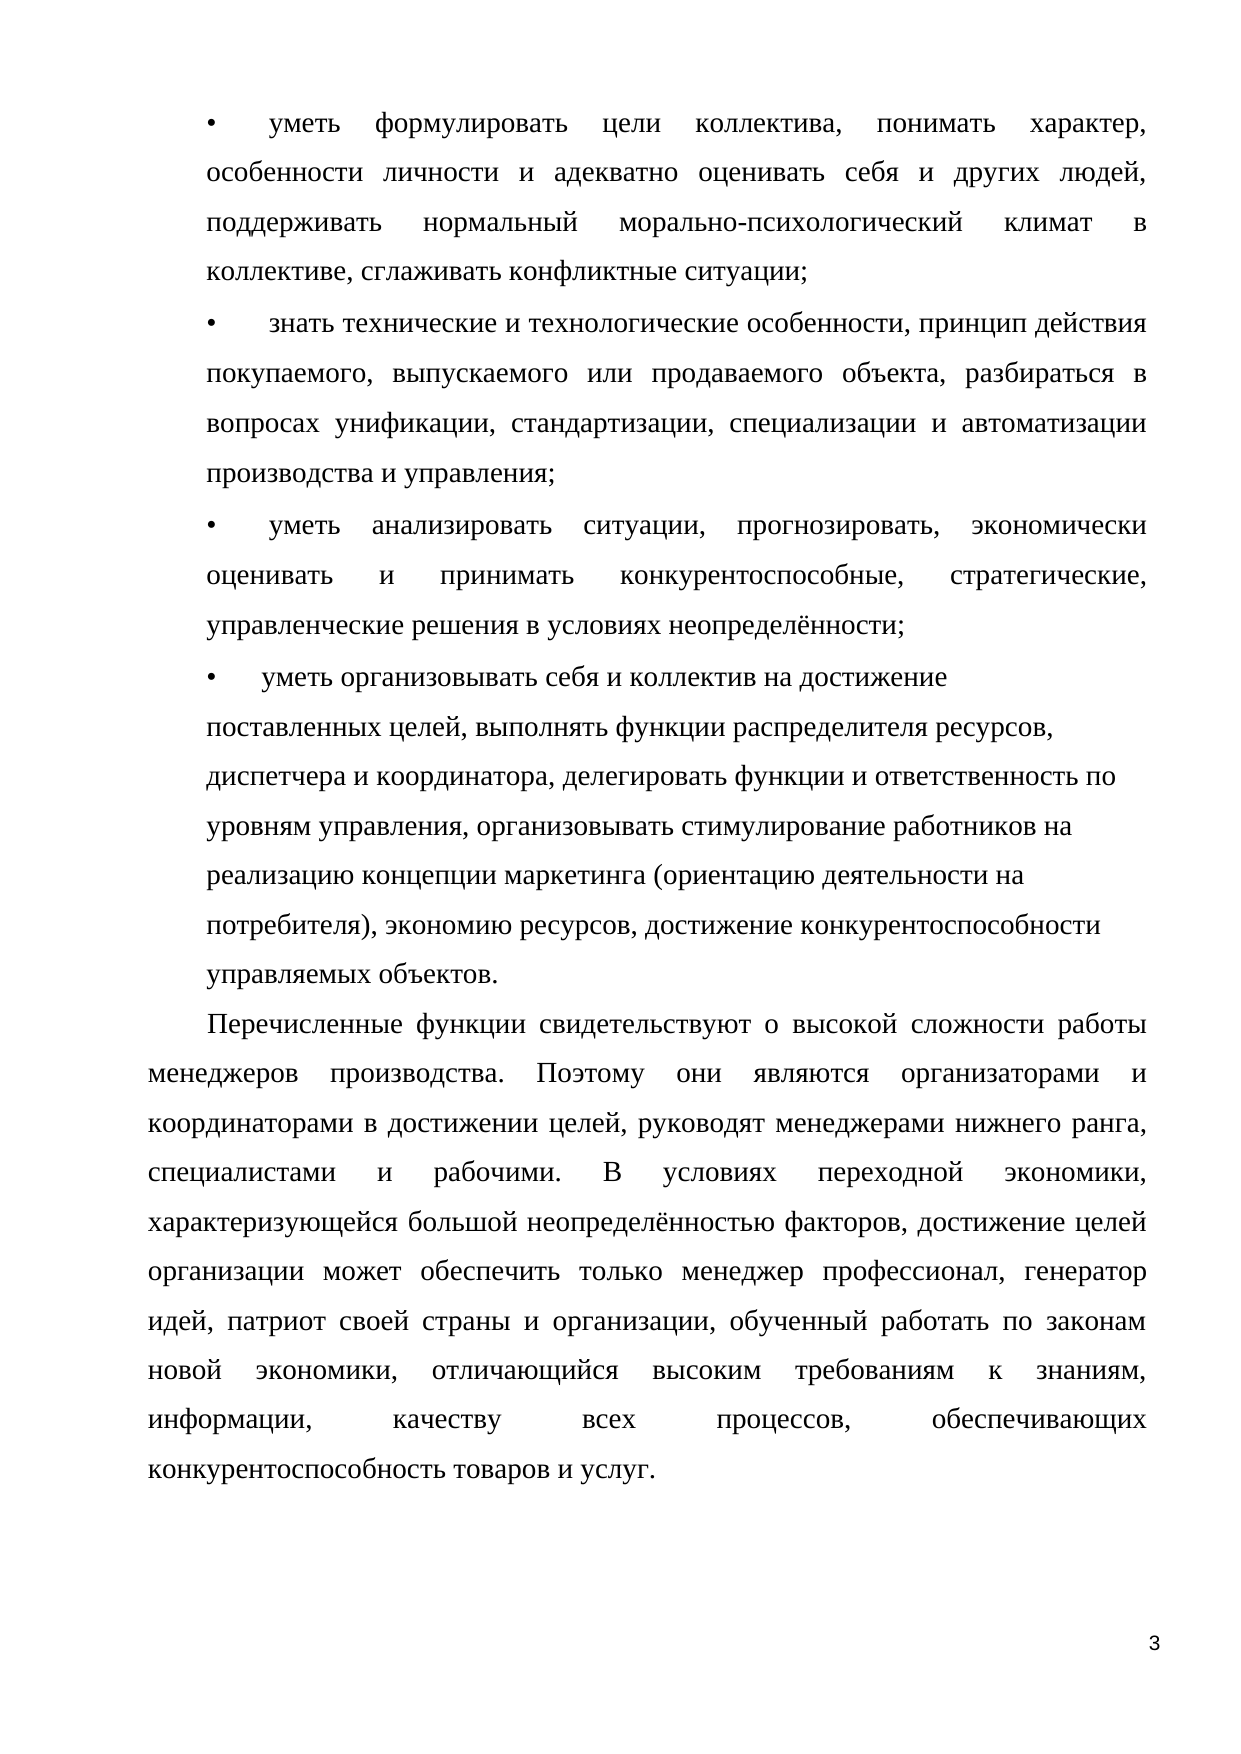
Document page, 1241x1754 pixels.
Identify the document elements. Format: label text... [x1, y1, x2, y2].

list уметь анализировать ситуации, прогнозировать, экономически оценивать и принимать конкурентоспособные, стратегические, управленческие решения в условиях неопределённости; [206, 494, 1148, 645]
text Перечисленные функции свидетельствуют о высокой сложности работы менеджеров производства. Поэтому они являются организаторами и координаторами в достижении целей, руководят менеджерами нижнего ранга, специалистами и рабочими. В условиях переходной экономики, характеризующейся большой неопределённостью факторов, достижение целей организации может обеспечить только менеджер профессионал, генератор идей, патриот своей страны и организации, обученный работать по законам новой экономики, отличающийся высоким требованиям к знаниям, информации, качеству всех процессов, обеспечивающих конкурентоспособность товаров и услуг. [148, 993, 1148, 1488]
text • уметь организовывать себя и коллектив на достижение поставленных целей, выполнять функции распределителя ресурсов, диспетчера и координатора, делегировать функции и ответственность по уровням управления, организовывать стимулирование работников на реализацию концепции маркетинга (ориентацию деятельности на потребителя), экономию ресурсов, достижение конкурентоспособности управляемых объектов. [206, 647, 1148, 993]
list уметь формулировать цели коллектива, понимать характер, особенности личности и адекватно оценивать себя и других людей, поддерживать нормальный морально-психологический климат в коллективе, сглаживать конфликтные ситуации; [206, 93, 1148, 291]
list знать технические и технологические особенности, принцип действия покупаемого, выпускаемого или продаваемого объекта, разбираться в вопросах унификации, стандартизации, специализации и автоматизации производства и управления; [206, 292, 1148, 493]
